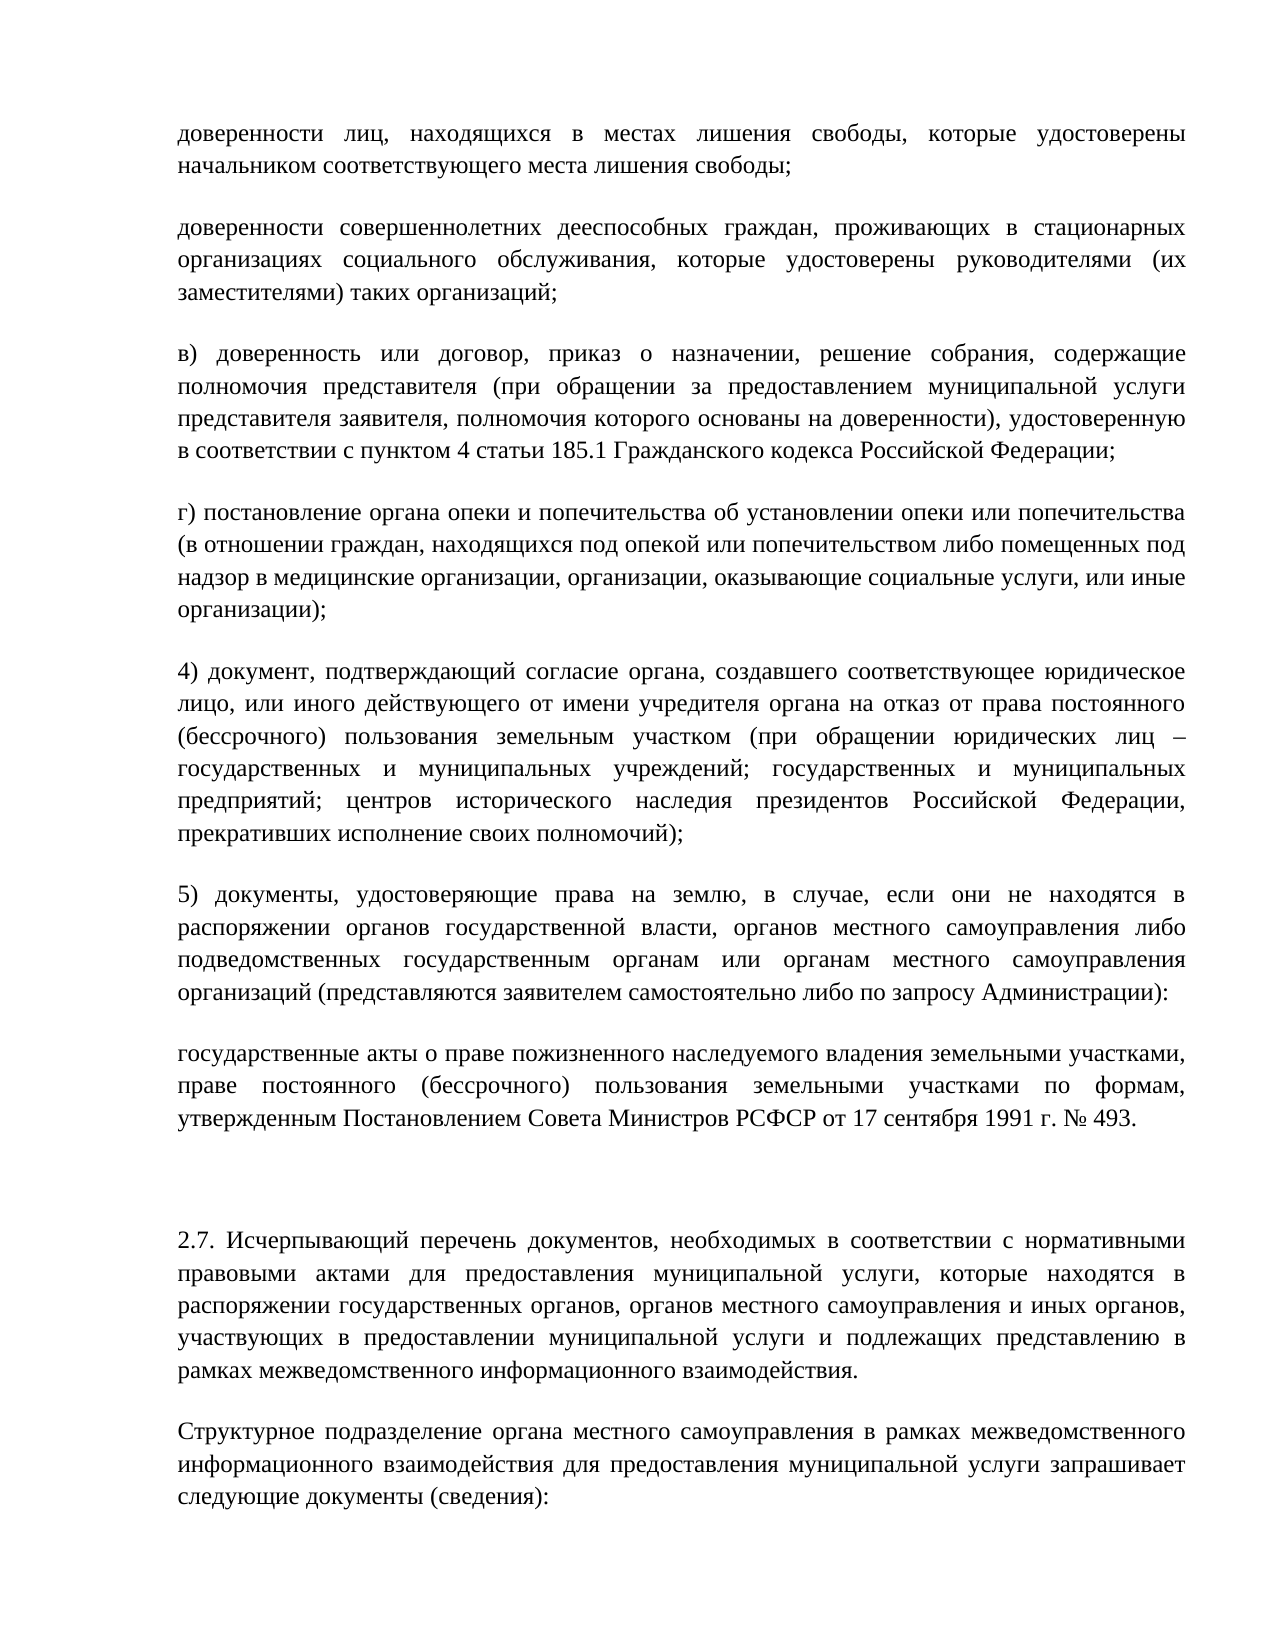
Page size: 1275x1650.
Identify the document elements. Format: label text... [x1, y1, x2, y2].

text доверенности совершеннолетних дееспособных граждан, проживающих в стационарных организациях социального обслуживания, которые удостоверены руководителями (их заместителями) таких организаций; [177, 212, 1186, 306]
text 2.7. Исчерпывающий перечень документов, необходимых в соответствии с нормативными правовыми актами для предоставления муниципальной услуги, которые находятся в распоряжении государственных органов, органов местного самоуправления и иных органов, участвующих в предоставлении муниципальной услуги и подлежащих представлению в рамках межведомственного информационного взаимодействия. [177, 1225, 1186, 1384]
text 5) документы, удостоверяющие права на землю, в случае, если они не находятся в распоряжении органов государственной власти, органов местного самоуправления либо подведомственных государственным органам или органам местного самоуправления организаций (представляются заявителем самостоятельно либо по запросу Администрации): [177, 879, 1186, 1005]
text 4) документ, подтверждающий согласие органа, создавшего соответствующее юридическое лицо, или иного действующего от имени учредителя органа на отказ от права постоянного (бессрочного) пользования земельным участком (при обращении юридических лиц – государственных и муниципальных учреждений; государственных и муниципальных предприятий; центров исторического наследия президентов Российской Федерации, прекративших исполнение своих полномочий); [177, 656, 1186, 847]
text государственные акты о праве пожизненного наследуемого владения земельными участками, праве постоянного (бессрочного) пользования земельными участками по формам, утвержденным Постановлением Совета Министров РСФСР от 17 сентября 1991 г. № 493. [177, 1038, 1186, 1132]
text доверенности лиц, находящихся в местах лишения свободы, которые удостоверены начальником соответствующего места лишения свободы; [177, 118, 1186, 179]
text Структурное подразделение органа местного самоуправления в рамках межведомственного информационного взаимодействия для предоставления муниципальной услуги запрашивает следующие документы (сведения): [177, 1416, 1186, 1510]
text г) постановление органа опеки и попечительства об установлении опеки или попечительства (в отношении граждан, находящихся под опекой или попечительством либо помещенных под надзор в медицинские организации, организации, оказывающие социальные услуги, или иные организации); [177, 497, 1186, 623]
text в) доверенность или договор, приказ о назначении, решение собрания, содержащие полномочия представителя (при обращении за предоставлением муниципальной услуги представителя заявителя, полномочия которого основаны на доверенности), удостоверенную в соответствии с пунктом 4 статьи 185.1 Гражданского кодекса Российской Федерации; [177, 338, 1186, 464]
